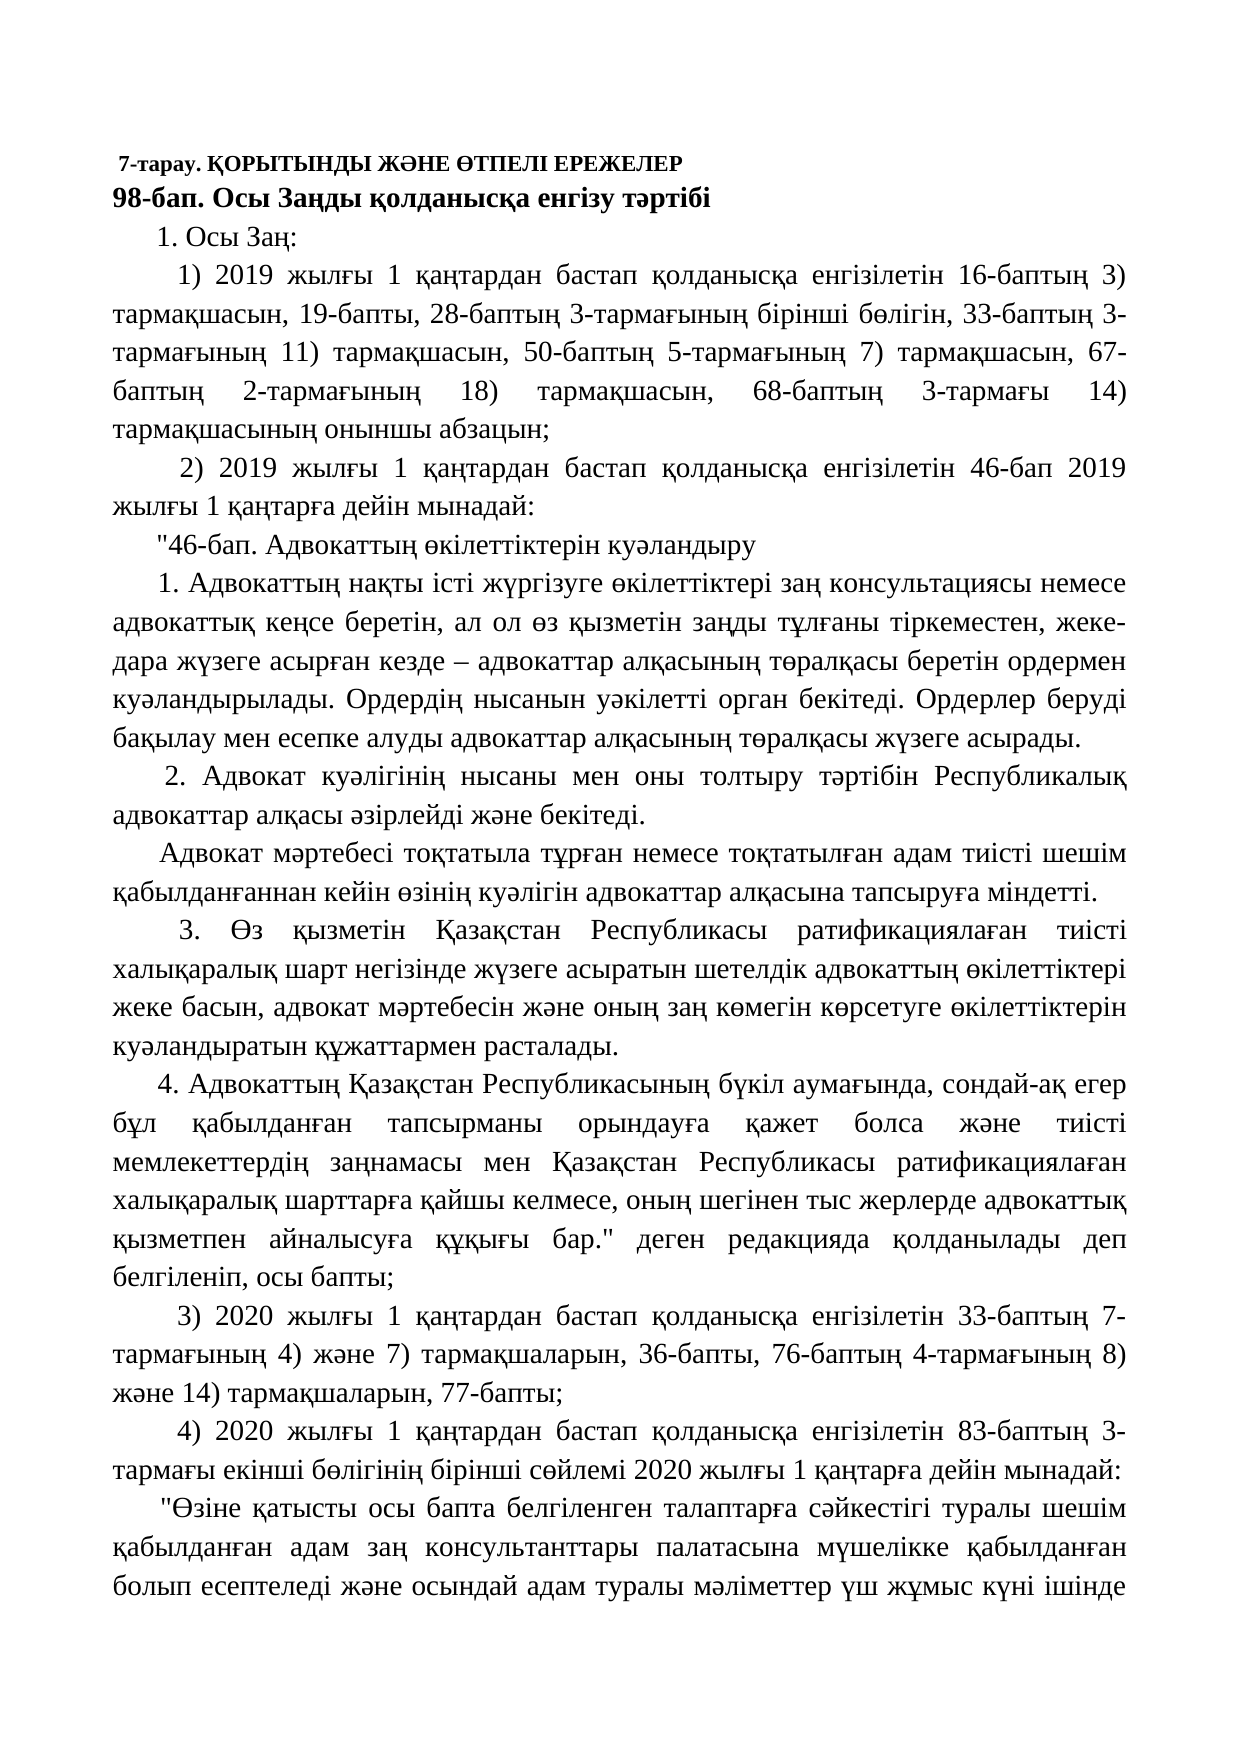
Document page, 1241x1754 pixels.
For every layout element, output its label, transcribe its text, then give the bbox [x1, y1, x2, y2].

text 4) 2020 жылғы 1 қаңтардан бастап қолданысқа енгізілетін 83-баптың 3-тармағы екінші бөлігінің бірінші сөйлемі 2020 жылғы 1 қаңтарға дейін мынадай: [112, 1413, 1128, 1486]
text 98-бап. Осы Заңды қолданысқа енгізу тәртібі [112, 180, 1128, 214]
text 1. Осы Заң: [112, 219, 1128, 252]
text 3) 2020 жылғы 1 қаңтардан бастап қолданысқа енгізілетін 33-баптың 7-тармағының 4) және 7) тармақшаларын, 36-бапты, 76-баптың 4-тармағының 8) және 14) тармақшаларын, 77-бапты; [112, 1298, 1128, 1408]
text 4. Адвокаттың Қазақстан Республикасының бүкіл аумағында, сондай-ақ егер бұл қабылданған тапсырманы орындауға қажет болса және тиiстi мемлекеттердiң заңнамасы мен Қазақстан Республикасы ратификациялаған халықаралық шарттарға қайшы келмесе, оның шегінен тыс жерлерде адвокаттық қызметпен айналысуға құқығы бар." деген редакцияда қолданылады деп белгіленіп, осы бапты; [112, 1067, 1128, 1293]
text 1. Адвокаттың нақты істі жүргізуге өкілеттіктері заң консультациясы немесе адвокаттық кеңсе беретін, ал ол өз қызметін заңды тұлғаны тіркеместен, жеке-дара жүзеге асырған кезде – адвокаттар алқасының төралқасы беретін ордермен куәландырылады. Ордердің нысанын уәкілетті орган бекітеді. Ордерлер беруді бақылау мен есепке алуды адвокаттар алқасының төралқасы жүзеге асырады. [112, 566, 1128, 753]
text 7-тарау. ҚОРЫТЫНДЫ ЖӘНЕ ӨТПЕЛІ ЕРЕЖЕЛЕР [112, 150, 1128, 176]
text 1) 2019 жылғы 1 қаңтардан бастап қолданысқа енгізілетін 16-баптың 3) тармақшасын, 19-бапты, 28-баптың 3-тармағының бірінші бөлігін, 33-баптың 3-тармағының 11) тармақшасын, 50-баптың 5-тармағының 7) тармақшасын, 67-баптың 2-тармағының 18) тармақшасын, 68-баптың 3-тармағы 14) тармақшасының оныншы абзацын; [112, 257, 1128, 445]
text 3. Өз қызметін Қазақстан Республикасы ратификациялаған тиісті халықаралық шарт негізінде жүзеге асыратын шетелдік адвокаттың өкілеттіктері жеке басын, адвокат мәртебесін және оның заң көмегін көрсетуге өкілеттіктерін куәландыратын құжаттармен расталады. [112, 912, 1128, 1062]
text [112, 1491, 1128, 1601]
text 2) 2019 жылғы 1 қаңтардан бастап қолданысқа енгізілетін 46-бап 2019 жылғы 1 қаңтарға дейін мынадай: [112, 450, 1128, 522]
text 2. Адвокат куәлiгiнің нысаны мен оны толтыру тәртібін Республикалық адвокаттар алқасы әзірлейді және бекiтеді. [112, 758, 1128, 830]
text Адвокат мәртебесі тоқтатыла тұрған немесе тоқтатылған адам тиісті шешім қабылданғаннан кейін өзінің куәлігін адвокаттар алқасына тапсыруға міндетті. [112, 835, 1128, 907]
text "46-бап. Адвокаттың өкілеттіктерін куәландыру [112, 527, 1128, 561]
